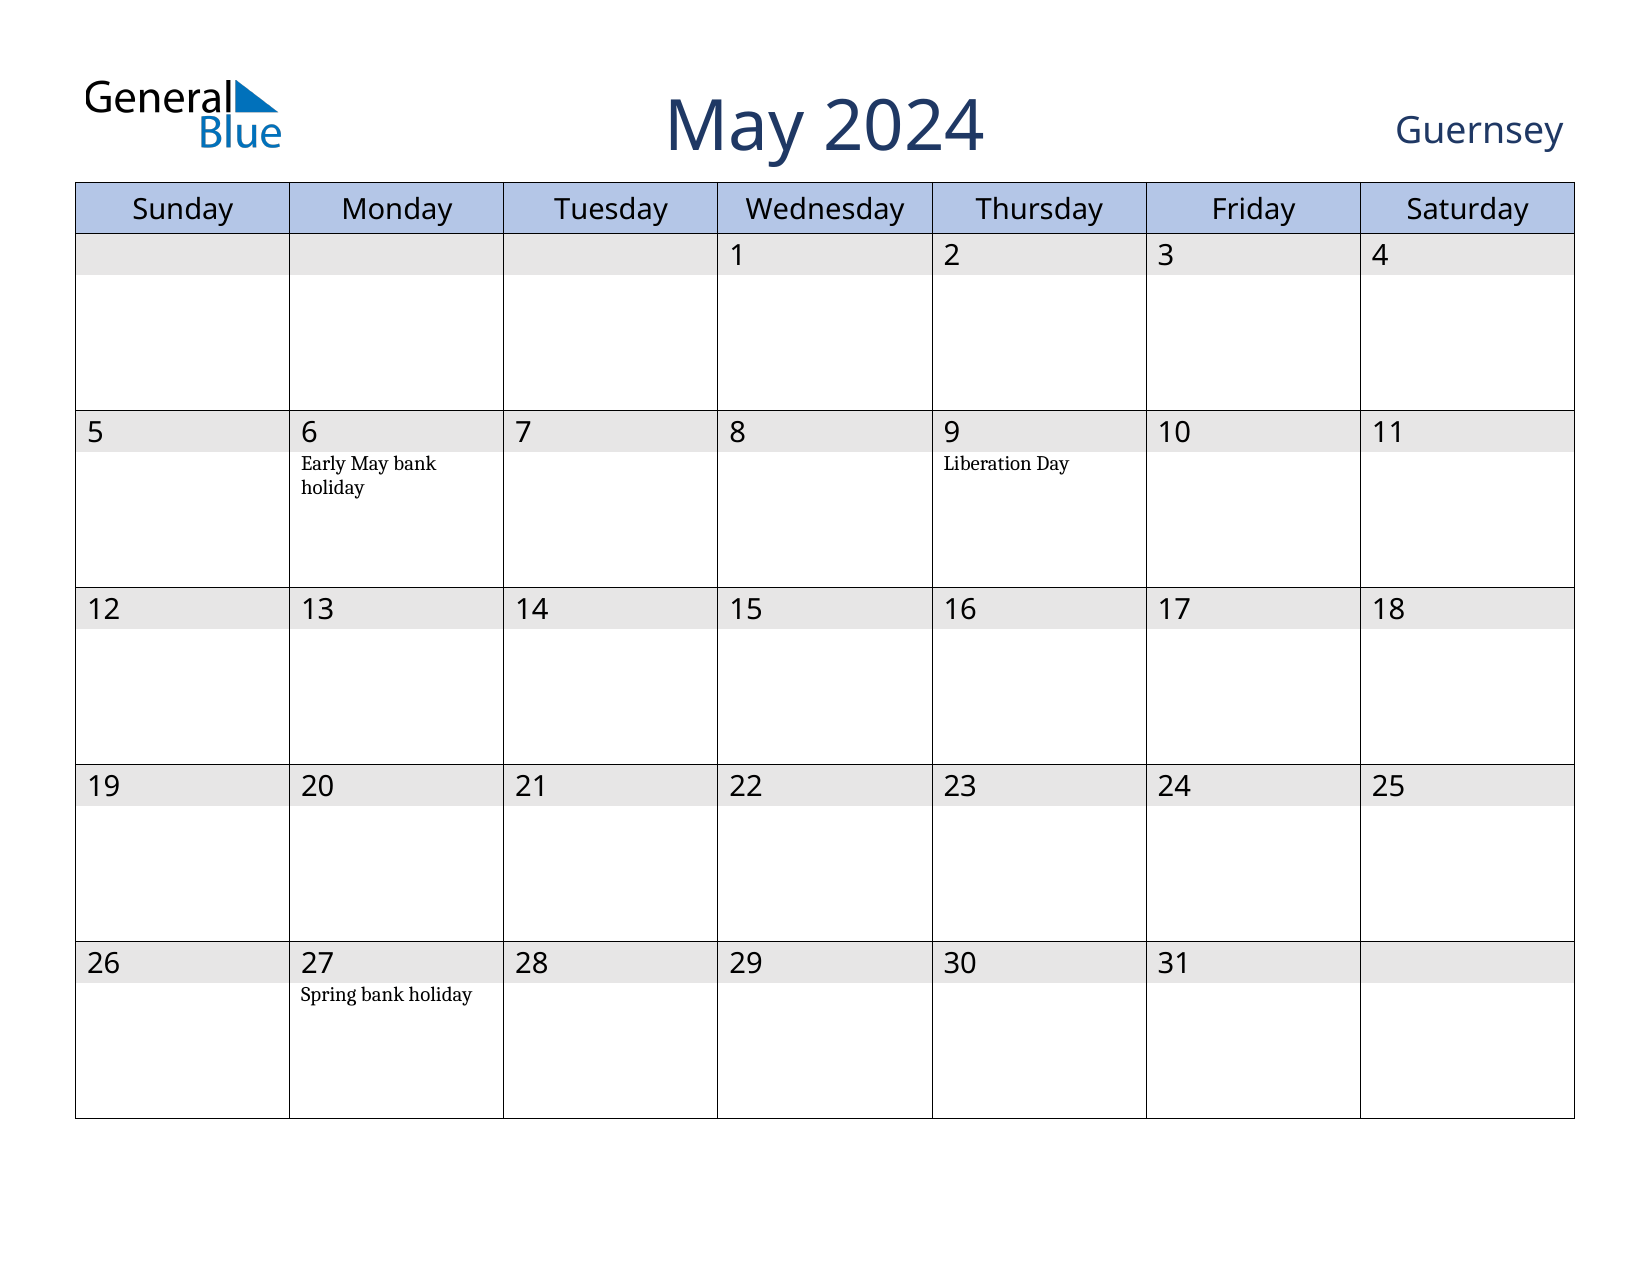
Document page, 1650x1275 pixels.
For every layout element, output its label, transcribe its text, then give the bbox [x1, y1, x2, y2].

table_cell 11 [1361, 411, 1574, 452]
table_cell [290, 275, 503, 410]
table_cell Early May bank holiday [290, 452, 503, 587]
table_cell 2 [933, 234, 1146, 275]
table_cell 31 [1147, 942, 1360, 983]
table_cell [504, 275, 717, 410]
table_cell Monday [290, 183, 503, 233]
table_cell [504, 234, 717, 275]
table_cell 28 [504, 942, 717, 983]
table_cell [933, 275, 1146, 410]
table_cell 22 [718, 765, 932, 806]
table_cell [290, 806, 503, 941]
table_cell [1147, 806, 1360, 941]
table_cell [718, 806, 932, 941]
table_cell 6 [290, 411, 503, 452]
table_cell [718, 983, 932, 1118]
table_cell [504, 983, 717, 1118]
table_cell 16 [933, 588, 1146, 629]
table_cell [1361, 942, 1574, 983]
table_cell 19 [76, 765, 289, 806]
table_cell [1147, 452, 1360, 587]
table_cell [1147, 629, 1360, 764]
table_cell [933, 983, 1146, 1118]
table_cell 23 [933, 765, 1146, 806]
table_cell 20 [290, 765, 503, 806]
table_cell 13 [290, 588, 503, 629]
picture [86, 80, 281, 148]
table_cell Tuesday [504, 183, 717, 233]
table_cell 18 [1361, 588, 1574, 629]
table_cell 30 [933, 942, 1146, 983]
table_cell Sunday [76, 183, 289, 233]
table_cell 17 [1147, 588, 1360, 629]
table_cell 9 [933, 411, 1146, 452]
table_cell [76, 275, 289, 410]
table_cell [718, 452, 932, 587]
table_cell 12 [76, 588, 289, 629]
table_cell [504, 452, 717, 587]
table_cell [76, 983, 289, 1118]
table_header Guernsey [1146, 75, 1574, 182]
table_cell [1361, 806, 1574, 941]
table_cell [1361, 275, 1574, 410]
table_cell [718, 275, 932, 410]
table_cell 15 [718, 588, 932, 629]
table_cell [504, 806, 717, 941]
table_cell Liberation Day [933, 452, 1146, 587]
table_cell Saturday [1361, 183, 1574, 233]
table_header May 2024 [504, 75, 1146, 182]
table_cell [933, 629, 1146, 764]
table_cell 26 [76, 942, 289, 983]
table_cell 8 [718, 411, 932, 452]
table_cell [290, 234, 503, 275]
table_header [76, 75, 503, 182]
table_cell 3 [1147, 234, 1360, 275]
table_cell 4 [1361, 234, 1574, 275]
table_cell 5 [76, 411, 289, 452]
table_cell [1361, 983, 1574, 1118]
table_cell [1147, 275, 1360, 410]
table_cell 1 [718, 234, 932, 275]
table_cell [1361, 629, 1574, 764]
table_cell [1361, 452, 1574, 587]
table_cell [933, 806, 1146, 941]
table_cell 14 [504, 588, 717, 629]
table_cell 21 [504, 765, 717, 806]
table_cell [504, 629, 717, 764]
table_cell [76, 234, 289, 275]
table_cell Wednesday [718, 183, 932, 233]
table_cell 7 [504, 411, 717, 452]
table_cell 24 [1147, 765, 1360, 806]
table_cell [718, 629, 932, 764]
table_cell 25 [1361, 765, 1574, 806]
table_cell [290, 629, 503, 764]
table_cell [76, 806, 289, 941]
table_cell [76, 629, 289, 764]
table_cell Thursday [933, 183, 1146, 233]
table_cell [76, 452, 289, 587]
table_cell Friday [1147, 183, 1360, 233]
table_cell 10 [1147, 411, 1360, 452]
table_cell [1147, 983, 1360, 1118]
table_cell 27 [290, 942, 503, 983]
table_cell 29 [718, 942, 932, 983]
table_cell Spring bank holiday [290, 983, 503, 1118]
